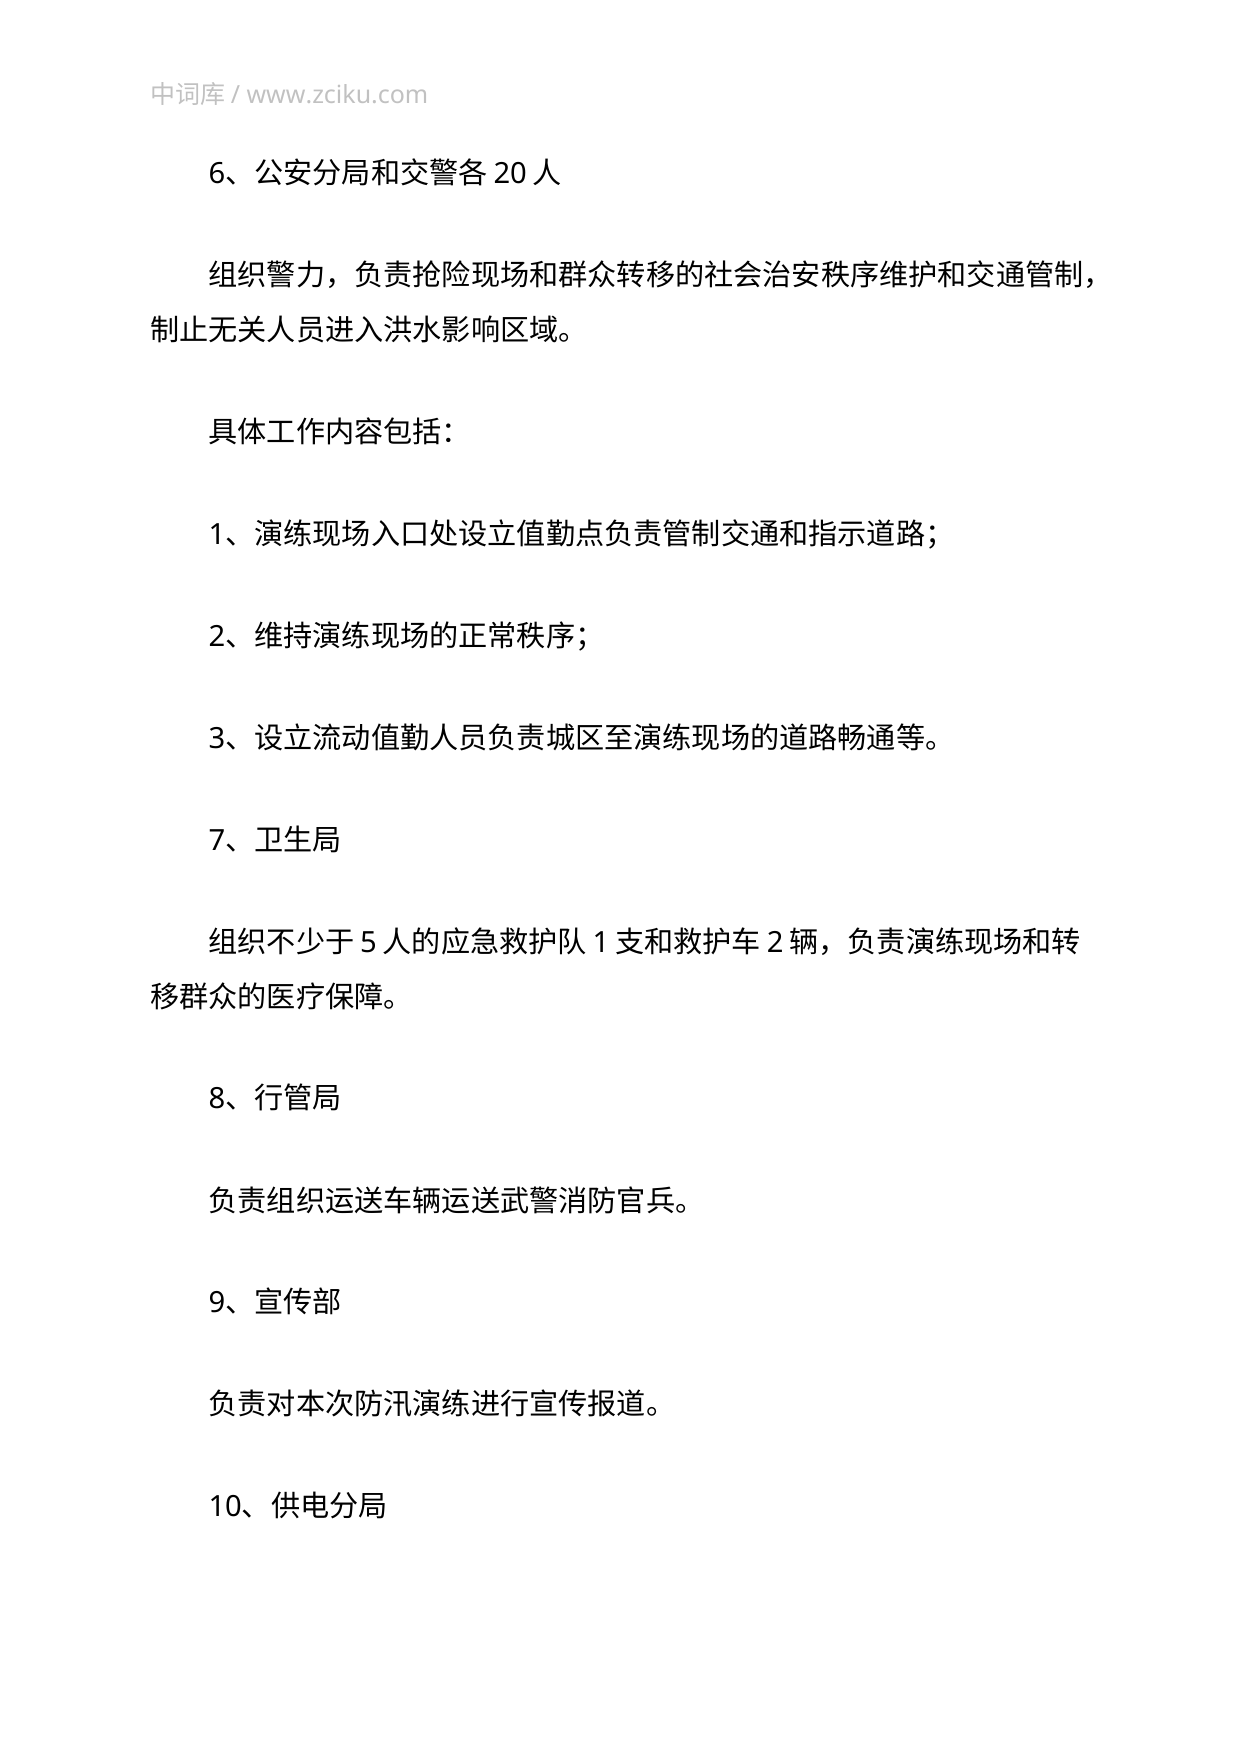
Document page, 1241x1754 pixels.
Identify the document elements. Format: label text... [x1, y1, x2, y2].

text 7、卫生局 [150, 816, 1090, 859]
text 1、演练现场入口处设立值勤点负责管制交通和指示道路； [150, 510, 1090, 553]
text 具体工作内容包括： [150, 409, 1090, 451]
text 负责组织运送车辆运送武警消防官兵。 [150, 1177, 1090, 1219]
text 10、供电分局 [150, 1483, 1090, 1525]
text 9、宣传部 [150, 1279, 1090, 1321]
text 2、维持演练现场的正常秩序； [150, 612, 1090, 655]
text 组织警力，负责抢险现场和群众转移的社会治安秩序维护和交通管制，制止无关人员进入洪水影响区域。 [150, 252, 1090, 349]
text 组织不少于5人的应急救护队1支和救护车2辆，负责演练现场和转移群众的医疗保障。 [150, 918, 1090, 1016]
text 负责对本次防汛演练进行宣传报道。 [150, 1381, 1090, 1423]
text 6、公安分局和交警各20人 [150, 150, 1090, 192]
text 3、设立流动值勤人员负责城区至演练现场的道路畅通等。 [150, 714, 1090, 757]
text 8、行管局 [150, 1075, 1090, 1117]
